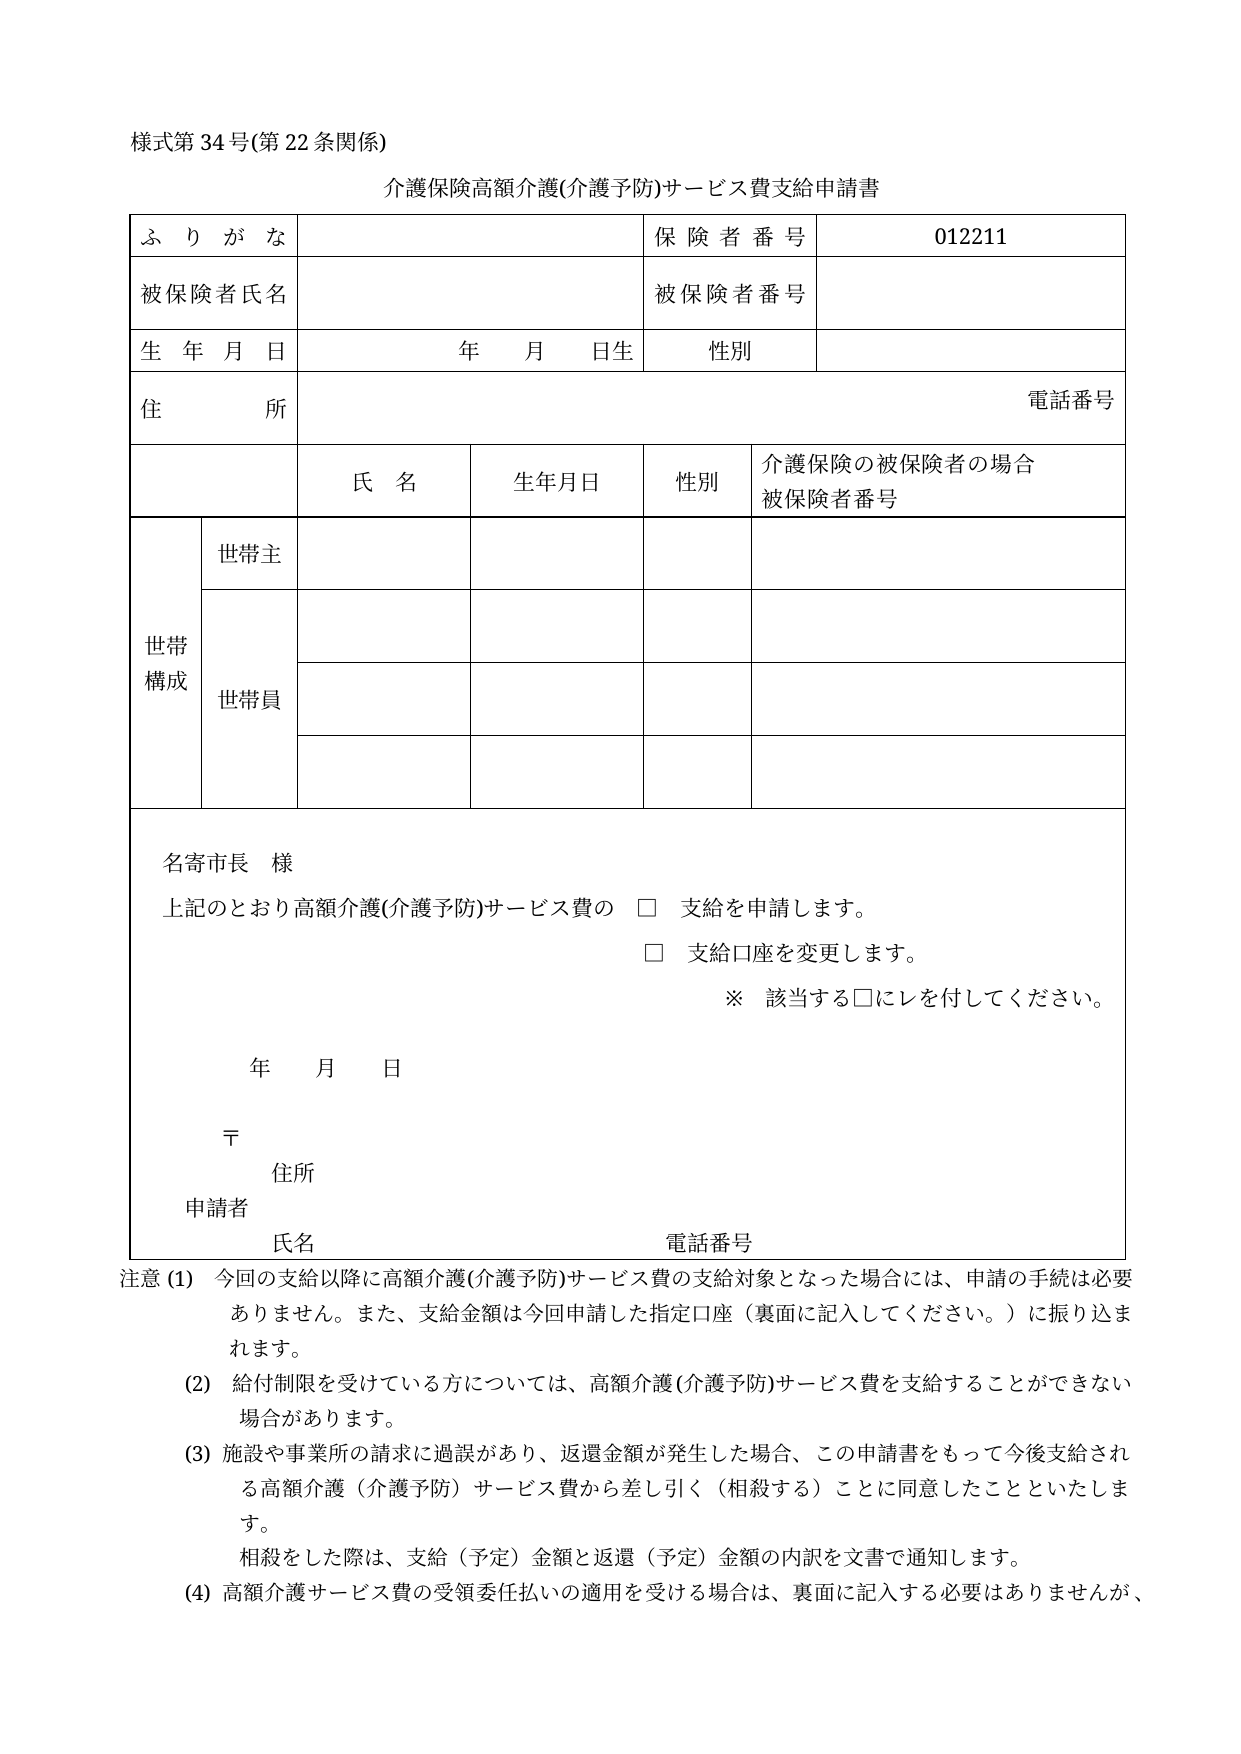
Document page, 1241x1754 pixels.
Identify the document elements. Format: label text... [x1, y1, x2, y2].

table_cell 性別 [644, 330, 816, 371]
table_cell [817, 257, 1125, 329]
table_cell [644, 663, 751, 735]
table_cell [752, 590, 1125, 662]
table_cell [752, 518, 1125, 589]
text (3) 施設や事業所の請求に過誤があり、返還金額が発生した場合、この申請書をもって今後支給される高額介護（介護予防）サービス費から差し引く（相殺する）ことに同意したことといたします。 [184, 1435, 1134, 1539]
table_cell 名寄市長 様 上記のとおり高額介護(介護予防)サービス費の □ 支給を申請します。 □ 支給口座を変更します。 ※ 該当する□にレを付してください。 年 月 日 〒 住所 申請者 氏名 電話番号 [131, 809, 1125, 1259]
table_cell [644, 590, 751, 662]
table_cell 電話番号 [298, 372, 1125, 443]
table_cell [817, 330, 1125, 371]
table_cell [298, 663, 470, 735]
table_cell 世帯構成 [131, 518, 201, 808]
table_cell 年 月 日生 [298, 330, 643, 371]
table_cell 生年月日 [471, 445, 643, 516]
table_cell [298, 257, 643, 329]
table_header [298, 215, 643, 256]
table_cell 性別 [644, 445, 751, 516]
table_cell [644, 736, 751, 808]
table_header ふりがな [131, 215, 297, 256]
table_cell 住所 [131, 372, 297, 443]
text 注意 (1) 今回の支給以降に高額介護(介護予防)サービス費の支給対象となった場合には、申請の手続は必要ありません。また、支給金額は今回申請した指定口座（裏面に記入してください。）に振り込まれます。 [119, 1260, 1134, 1365]
table_cell [298, 590, 470, 662]
table_cell 世帯員 [202, 590, 297, 808]
table_cell 生年月日 [131, 330, 297, 371]
table_cell 被保険者番号 [644, 257, 816, 329]
table_cell 世帯主 [202, 518, 297, 589]
table_cell [471, 590, 643, 662]
table_cell [471, 518, 643, 589]
table_header 保険者番号 [644, 215, 816, 256]
text 様式第34号(第22条関係) [130, 124, 1134, 159]
table_cell [298, 518, 470, 589]
table_cell 氏名 [298, 445, 470, 516]
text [184, 1574, 1134, 1609]
table_cell 介護保険の被保険者の場合 被保険者番号 [752, 445, 1125, 516]
table_cell [752, 736, 1125, 808]
text 相殺をした際は、支給（予定）金額と返還（予定）金額の内訳を文書で通知します。 [239, 1539, 1134, 1574]
text 介護保険高額介護(介護予防)サービス費支給申請書 [130, 169, 1134, 204]
text (2) 給付制限を受けている方については、高額介護(介護予防)サービス費を支給することができない場合があります。 [184, 1365, 1134, 1435]
table_cell [298, 736, 470, 808]
table_cell 被保険者氏名 [131, 257, 297, 329]
table_cell [752, 663, 1125, 735]
table_cell [131, 445, 297, 516]
table_header 012211 [817, 215, 1125, 256]
table_cell [644, 518, 751, 589]
table_cell [471, 736, 643, 808]
table_cell [471, 663, 643, 735]
